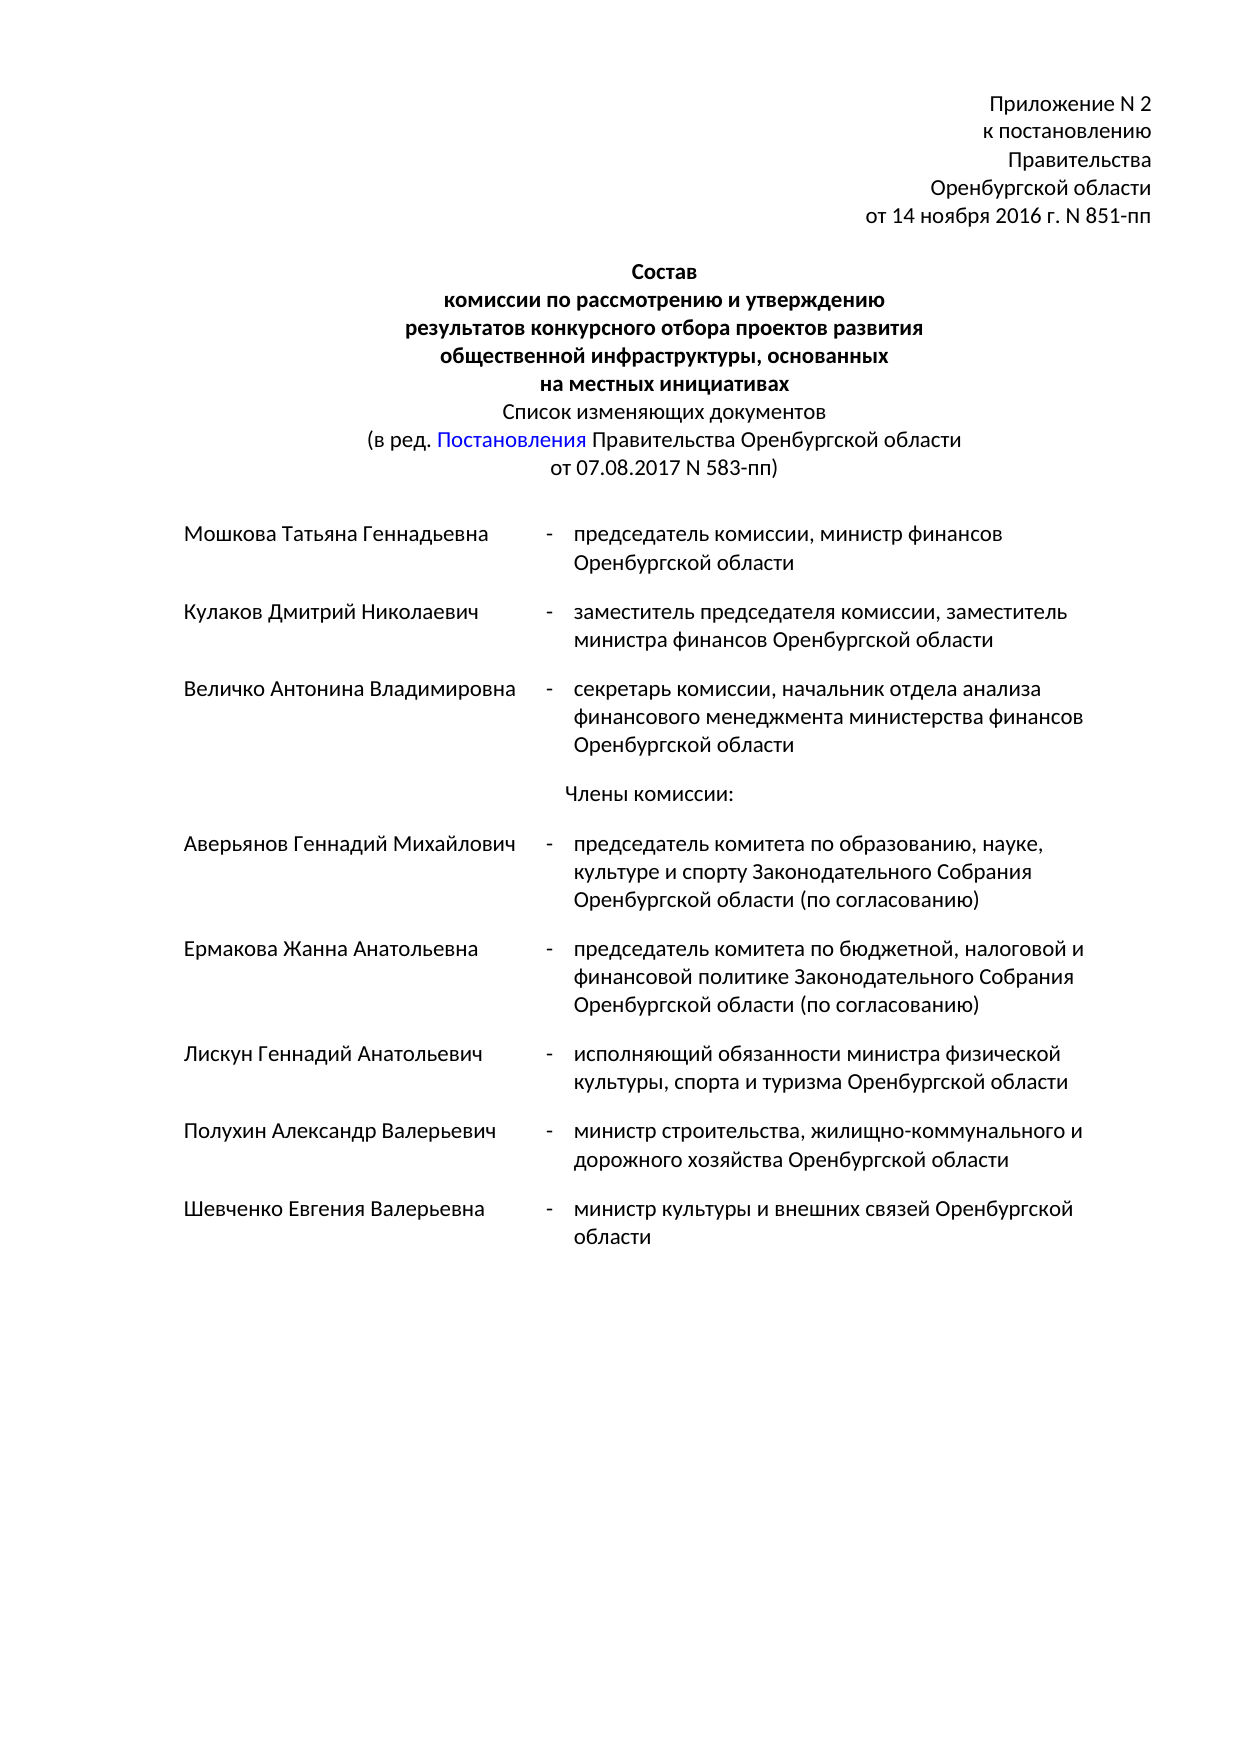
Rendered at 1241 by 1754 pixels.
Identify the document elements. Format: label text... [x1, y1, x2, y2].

table_cell - [532, 924, 567, 1029]
text от 07.08.2017 N 583-пп) [177, 453, 1152, 481]
table_cell министр строительства, жилищно-коммунального и дорожного хозяйства Оренбургской области [567, 1106, 1122, 1183]
text (в ред. Постановления Правительства Оренбургской области [177, 425, 1152, 453]
text Список изменяющих документов [177, 397, 1152, 425]
table_cell министр культуры и внешних связей Оренбургской области [567, 1183, 1122, 1261]
text от 14 ноября 2016 г. N 851-пп [177, 201, 1152, 229]
title на местных инициативах [177, 369, 1152, 397]
table_cell председатель комитета по образованию, науке, культуре и спорту Законодательного Собрания Оренбургской области (по согласованию) [567, 818, 1122, 923]
text Оренбургской области [177, 173, 1152, 201]
table_cell заместитель председателя комиссии, заместитель министра финансов Оренбургской области [567, 586, 1122, 663]
title общественной инфраструктуры, основанных [177, 341, 1152, 369]
table_header - [532, 509, 567, 586]
table_cell Величко Антонина Владимировна [177, 664, 532, 769]
table_cell Шевченко Евгения Валерьевна [177, 1183, 532, 1261]
table_cell - [532, 664, 567, 769]
table_cell - [532, 818, 567, 923]
table_cell Лискун Геннадий Анатольевич [177, 1029, 532, 1106]
text к постановлению [177, 117, 1152, 145]
title результатов конкурсного отбора проектов развития [177, 313, 1152, 341]
text Приложение N 2 [177, 89, 1152, 117]
table_cell Кулаков Дмитрий Николаевич [177, 586, 532, 663]
title комиссии по рассмотрению и утверждению [177, 285, 1152, 313]
table_cell - [532, 1029, 567, 1106]
table_cell Полухин Александр Валерьевич [177, 1106, 532, 1183]
table_cell - [532, 1183, 567, 1261]
table_cell - [532, 1106, 567, 1183]
table_cell председатель комитета по бюджетной, налоговой и финансовой политике Законодательного Собрания Оренбургской области (по согласованию) [567, 924, 1122, 1029]
table_cell секретарь комиссии, начальник отдела анализа финансового менеджмента министерства финансов Оренбургской области [567, 664, 1122, 769]
table_cell исполняющий обязанности министра физической культуры, спорта и туризма Оренбургской области [567, 1029, 1122, 1106]
table_cell Аверьянов Геннадий Михайлович [177, 818, 532, 923]
table_cell Члены комиссии: [177, 769, 1122, 818]
table_header председатель комиссии, министр финансов Оренбургской области [567, 509, 1122, 586]
text Правительства [177, 145, 1152, 173]
table_cell - [532, 586, 567, 663]
title Состав [177, 257, 1152, 285]
table_cell Ермакова Жанна Анатольевна [177, 924, 532, 1029]
table_header Мошкова Татьяна Геннадьевна [177, 509, 532, 586]
